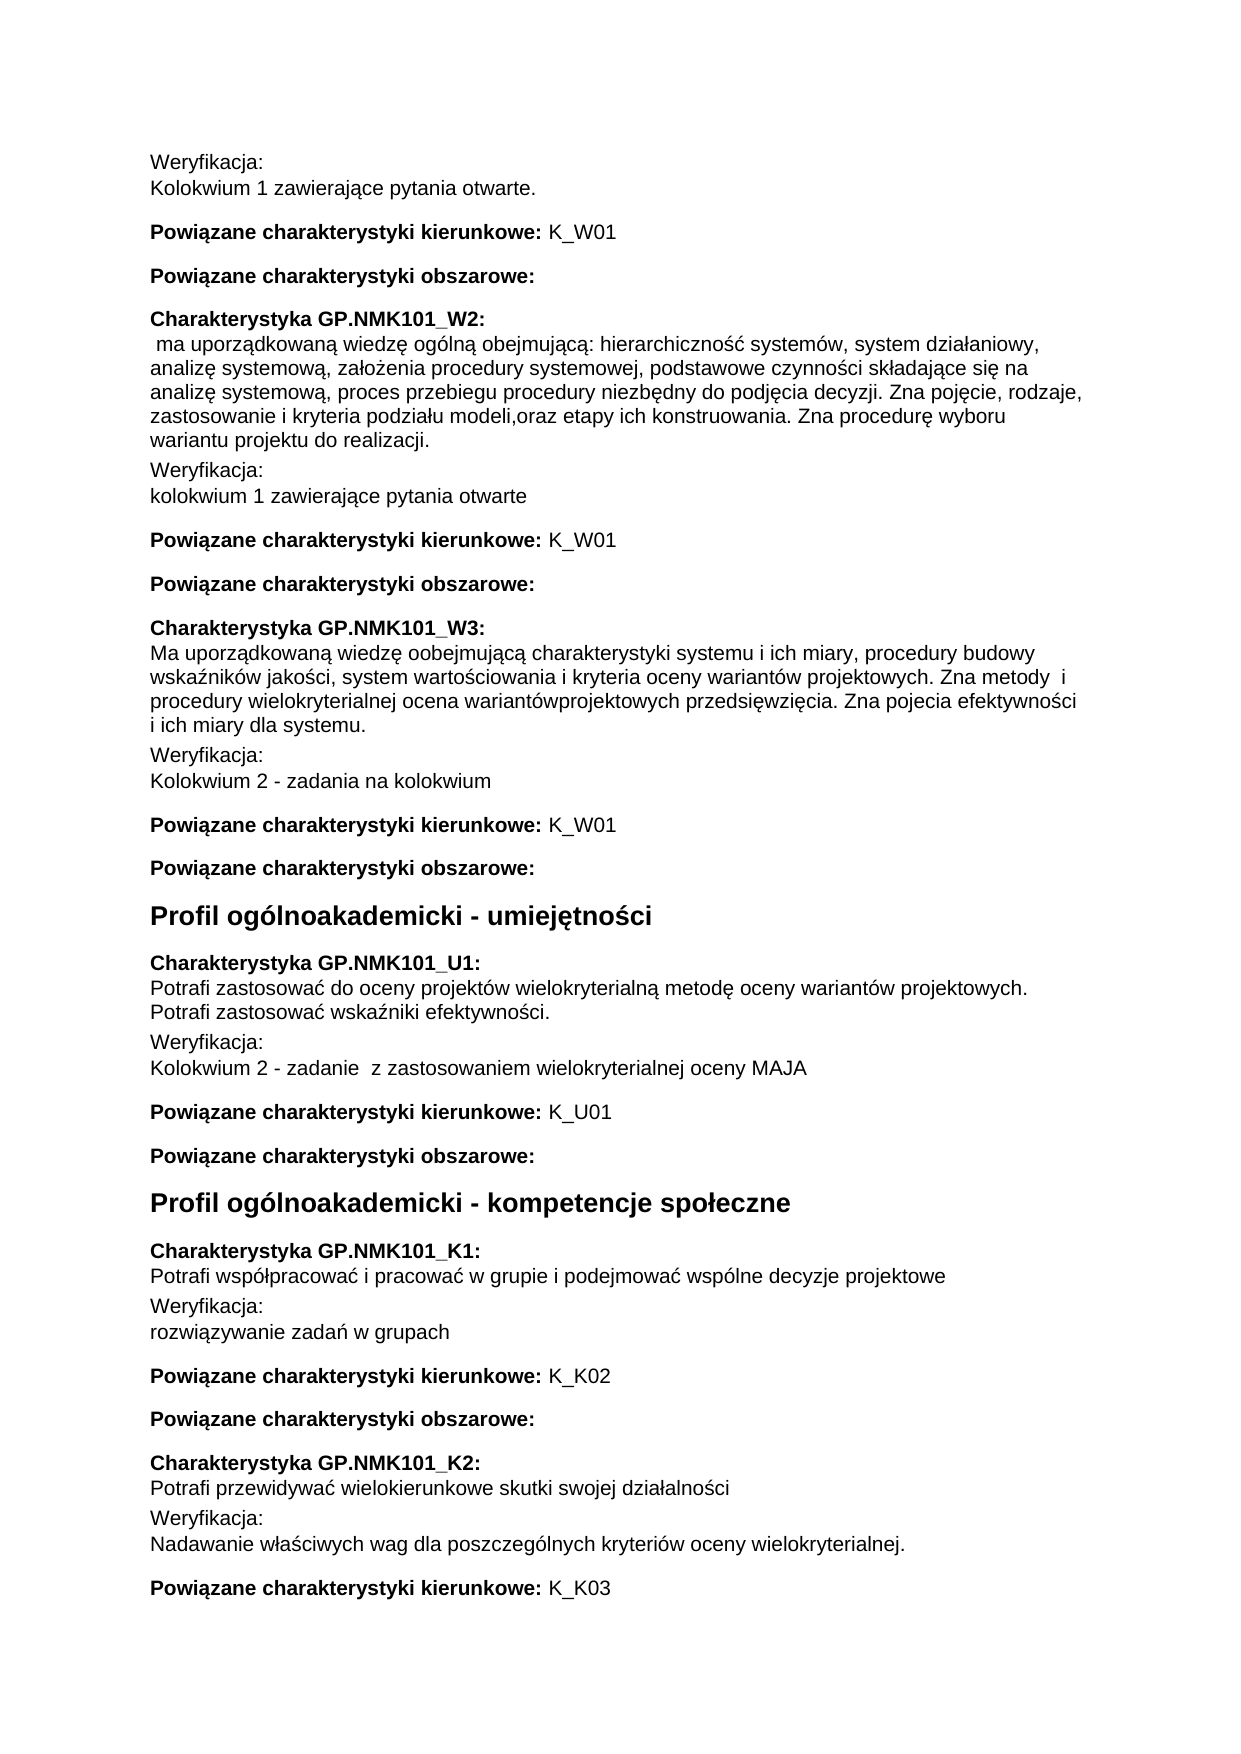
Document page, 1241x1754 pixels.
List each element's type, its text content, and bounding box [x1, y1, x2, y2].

text Kolokwium 2 - zadanie z zastosowaniem wielokryterialnej oceny MAJA [150, 1056, 1090, 1080]
text Powiązane charakterystyki kierunkowe: K_K03 [150, 1576, 1090, 1600]
text Kolokwium 1 zawierające pytania otwarte. [150, 176, 1090, 200]
text Powiązane charakterystyki obszarowe: [150, 856, 1090, 880]
text ma uporządkowaną wiedzę ogólną obejmującą: hierarchiczność systemów, system działaniowy, analizę systemową, założenia procedury systemowej, podstawowe czynności składające się na analizę systemową, proces przebiegu procedury niezbędny do podjęcia decyzji. Zna pojęcie, rodzaje, zastosowanie i kryteria podziału modeli,oraz etapy ich konstruowania. Zna procedurę wyboru wariantu projektu do realizacji. [150, 332, 1090, 452]
text Weryfikacja: [150, 1294, 1090, 1318]
text Charakterystyka GP.NMK101_K1: [150, 1238, 1090, 1262]
text Powiązane charakterystyki obszarowe: [150, 1407, 1090, 1431]
text Powiązane charakterystyki kierunkowe: K_K02 [150, 1363, 1090, 1387]
text kolokwium 1 zawierające pytania otwarte [150, 484, 1090, 508]
text Powiązane charakterystyki obszarowe: [150, 1144, 1090, 1168]
text Powiązane charakterystyki kierunkowe: K_W01 [150, 220, 1090, 244]
text Weryfikacja: [150, 1506, 1090, 1530]
text Potrafi przewidywać wielokierunkowe skutki swojej działalności [150, 1476, 1090, 1500]
text Powiązane charakterystyki obszarowe: [150, 263, 1090, 287]
text Charakterystyka GP.NMK101_W2: [150, 307, 1090, 331]
text Charakterystyka GP.NMK101_K2: [150, 1451, 1090, 1475]
text Charakterystyka GP.NMK101_U1: [150, 951, 1090, 975]
subtitle Profil ogólnoakademicki - kompetencje społeczne [150, 1187, 1090, 1219]
text Ma uporządkowaną wiedzę oobejmującą charakterystyki systemu i ich miary, procedury budowy wskaźników jakości, system wartościowania i kryteria oceny wariantów projektowych. Zna metody i procedury wielokryterialnej ocena wariantówprojektowych przedsięwzięcia. Zna pojecia efektywności i ich miary dla systemu. [150, 641, 1090, 736]
text Weryfikacja: [150, 458, 1090, 482]
text Charakterystyka GP.NMK101_W3: [150, 616, 1090, 639]
text Potrafi współpracować i pracować w grupie i podejmować wspólne decyzje projektowe [150, 1263, 1090, 1287]
text Kolokwium 2 - zadania na kolokwium [150, 769, 1090, 793]
text Powiązane charakterystyki kierunkowe: K_W01 [150, 812, 1090, 836]
text Nadawanie właściwych wag dla poszczególnych kryteriów oceny wielokryterialnej. [150, 1532, 1090, 1556]
text Weryfikacja: [150, 150, 1090, 174]
subtitle Profil ogólnoakademicki - umiejętności [150, 900, 1090, 931]
text Weryfikacja: [150, 743, 1090, 767]
text Powiązane charakterystyki kierunkowe: K_U01 [150, 1100, 1090, 1124]
text Weryfikacja: [150, 1030, 1090, 1054]
text Potrafi zastosować do oceny projektów wielokryterialną metodę oceny wariantów projektowych. Potrafi zastosować wskaźniki efektywności. [150, 976, 1090, 1024]
text rozwiązywanie zadań w grupach [150, 1320, 1090, 1344]
text Powiązane charakterystyki kierunkowe: K_W01 [150, 528, 1090, 552]
text Powiązane charakterystyki obszarowe: [150, 572, 1090, 596]
